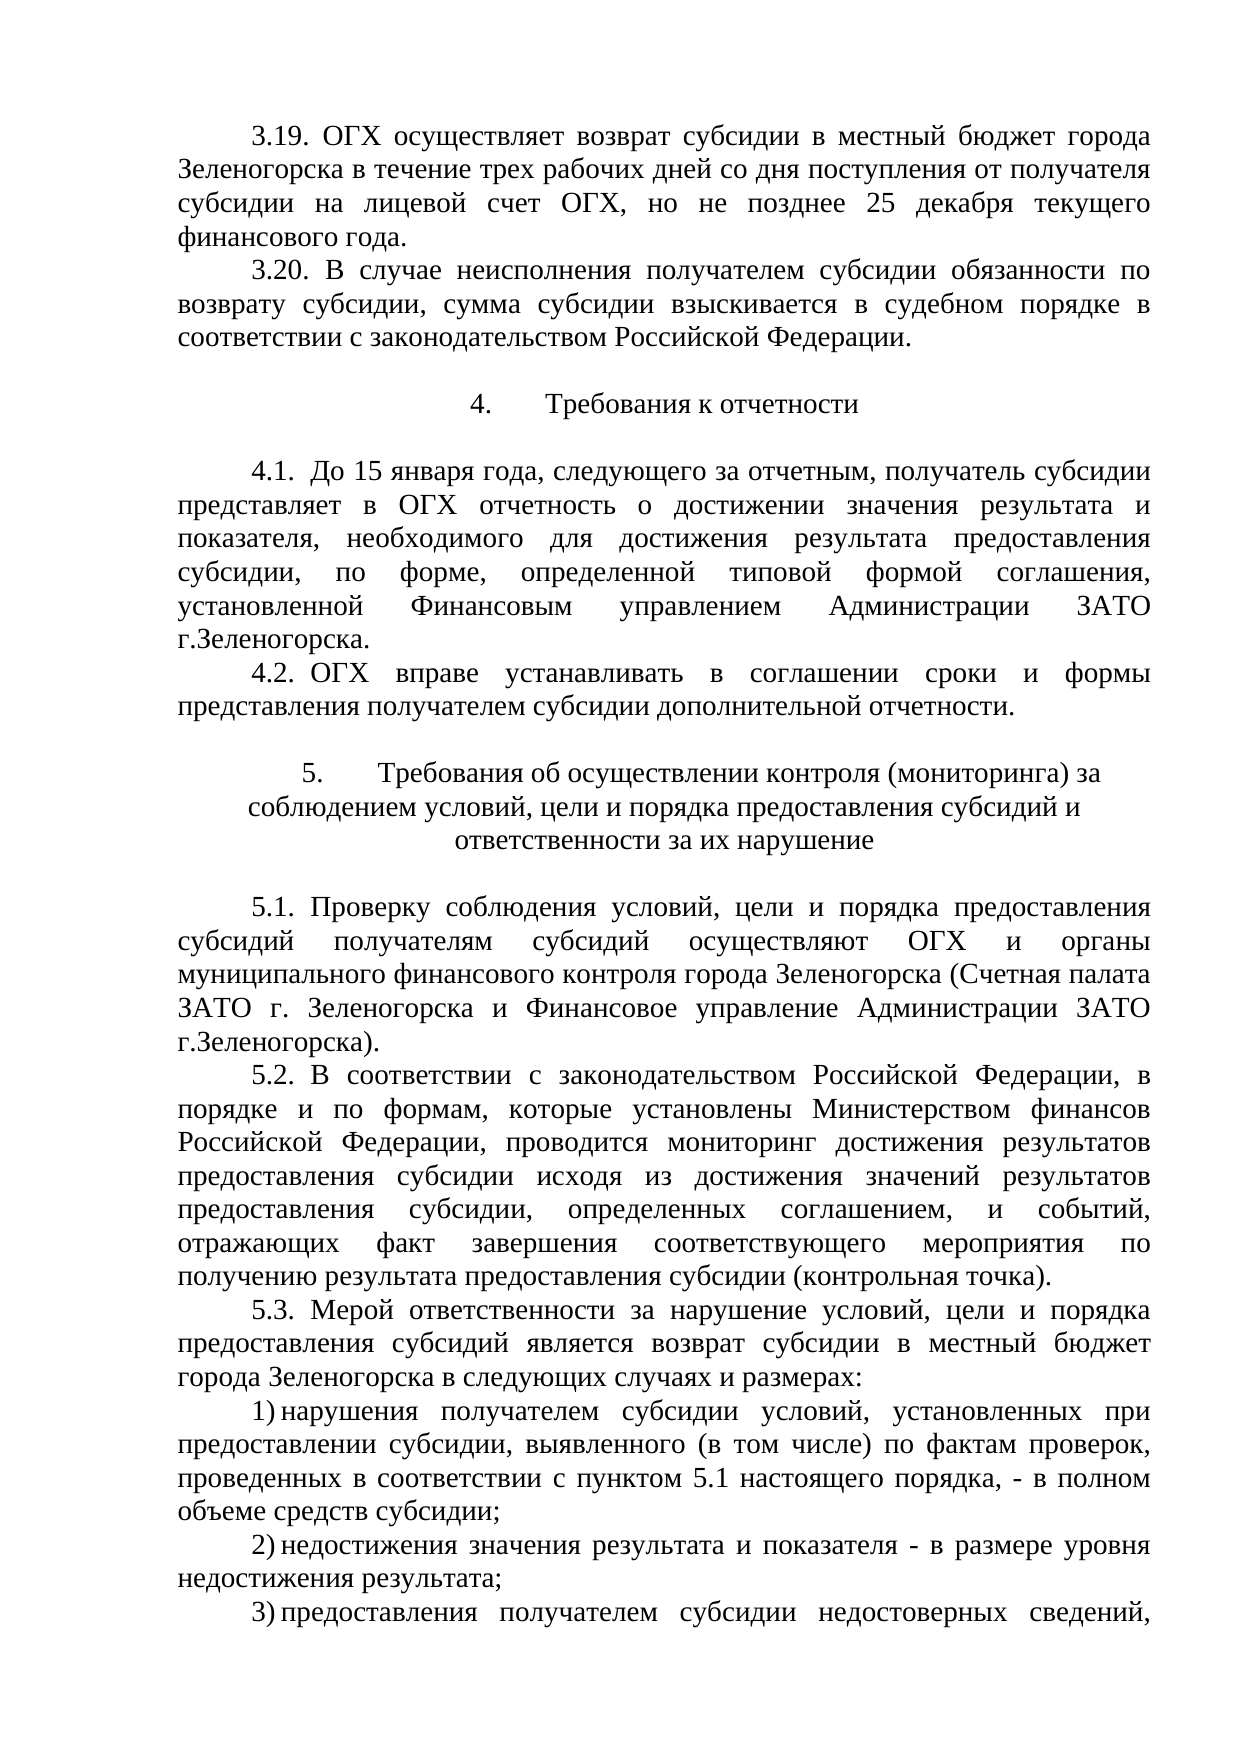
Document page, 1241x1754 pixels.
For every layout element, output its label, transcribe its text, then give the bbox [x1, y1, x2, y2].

list В случае неисполнения получателем субсидии обязанности по возврату субсидии, сумма субсидии взыскивается в судебном порядке в соответствии с законодательством Российской Федерации. [177, 252, 1152, 353]
list ОГХ вправе устанавливать в соглашении сроки и формы представления получателем субсидии дополнительной отчетности. [177, 655, 1152, 722]
list ОГХ осуществляет возврат субсидии в местный бюджет города Зеленогорска в течение трех рабочих дней со дня поступления от получателя субсидии на лицевой счет ОГХ, но не позднее 25 декабря текущего финансового года. [177, 118, 1152, 252]
list В соответствии с законодательством Российской Федерации, в порядке и по формам, которые установлены Министерством финансов Российской Федерации, проводится мониторинг достижения результатов предоставления субсидии исходя из достижения значений результатов предоставления субсидии, определенных соглашением, и событий, отражающих факт завершения соответствующего мероприятия по получению результата предоставления субсидии (контрольная точка). [177, 1057, 1152, 1292]
list Проверку соблюдения условий, цели и порядка предоставления субсидий получателям субсидий осуществляют ОГХ и органы муниципального финансового контроля города Зеленогорска (Счетная палата ЗАТО г. Зеленогорска и Финансовое управление Администрации ЗАТО г.Зеленогорска). [177, 889, 1152, 1057]
list нарушения получателем субсидии условий, установленных при предоставлении субсидии, выявленного (в том числе) по фактам проверок, проведенных в соответствии с пунктом 5.1 настоящего порядка, - в полном объеме средств субсидии; [177, 1393, 1152, 1527]
list Требования об осуществлении контроля (мониторинга) за соблюдением условий, цели и порядка предоставления субсидий и ответственности за их нарушение [177, 755, 1152, 856]
list недостижения значения результата и показателя - в размере уровня недостижения результата; [177, 1527, 1152, 1594]
list До 15 января года, следующего за отчетным, получатель субсидии представляет в ОГХ отчетность о достижении значения результата и показателя, необходимого для достижения результата предоставления субсидии, по форме, определенной типовой формой соглашения, установленной Финансовым управлением Администрации ЗАТО г.Зеленогорска. [177, 453, 1152, 655]
list Требования к отчетности [177, 386, 1152, 420]
list Мерой ответственности за нарушение условий, цели и порядка предоставления субсидий является возврат субсидии в местный бюджет города Зеленогорска в следующих случаях и размерах: [177, 1292, 1152, 1393]
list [177, 1594, 1152, 1627]
